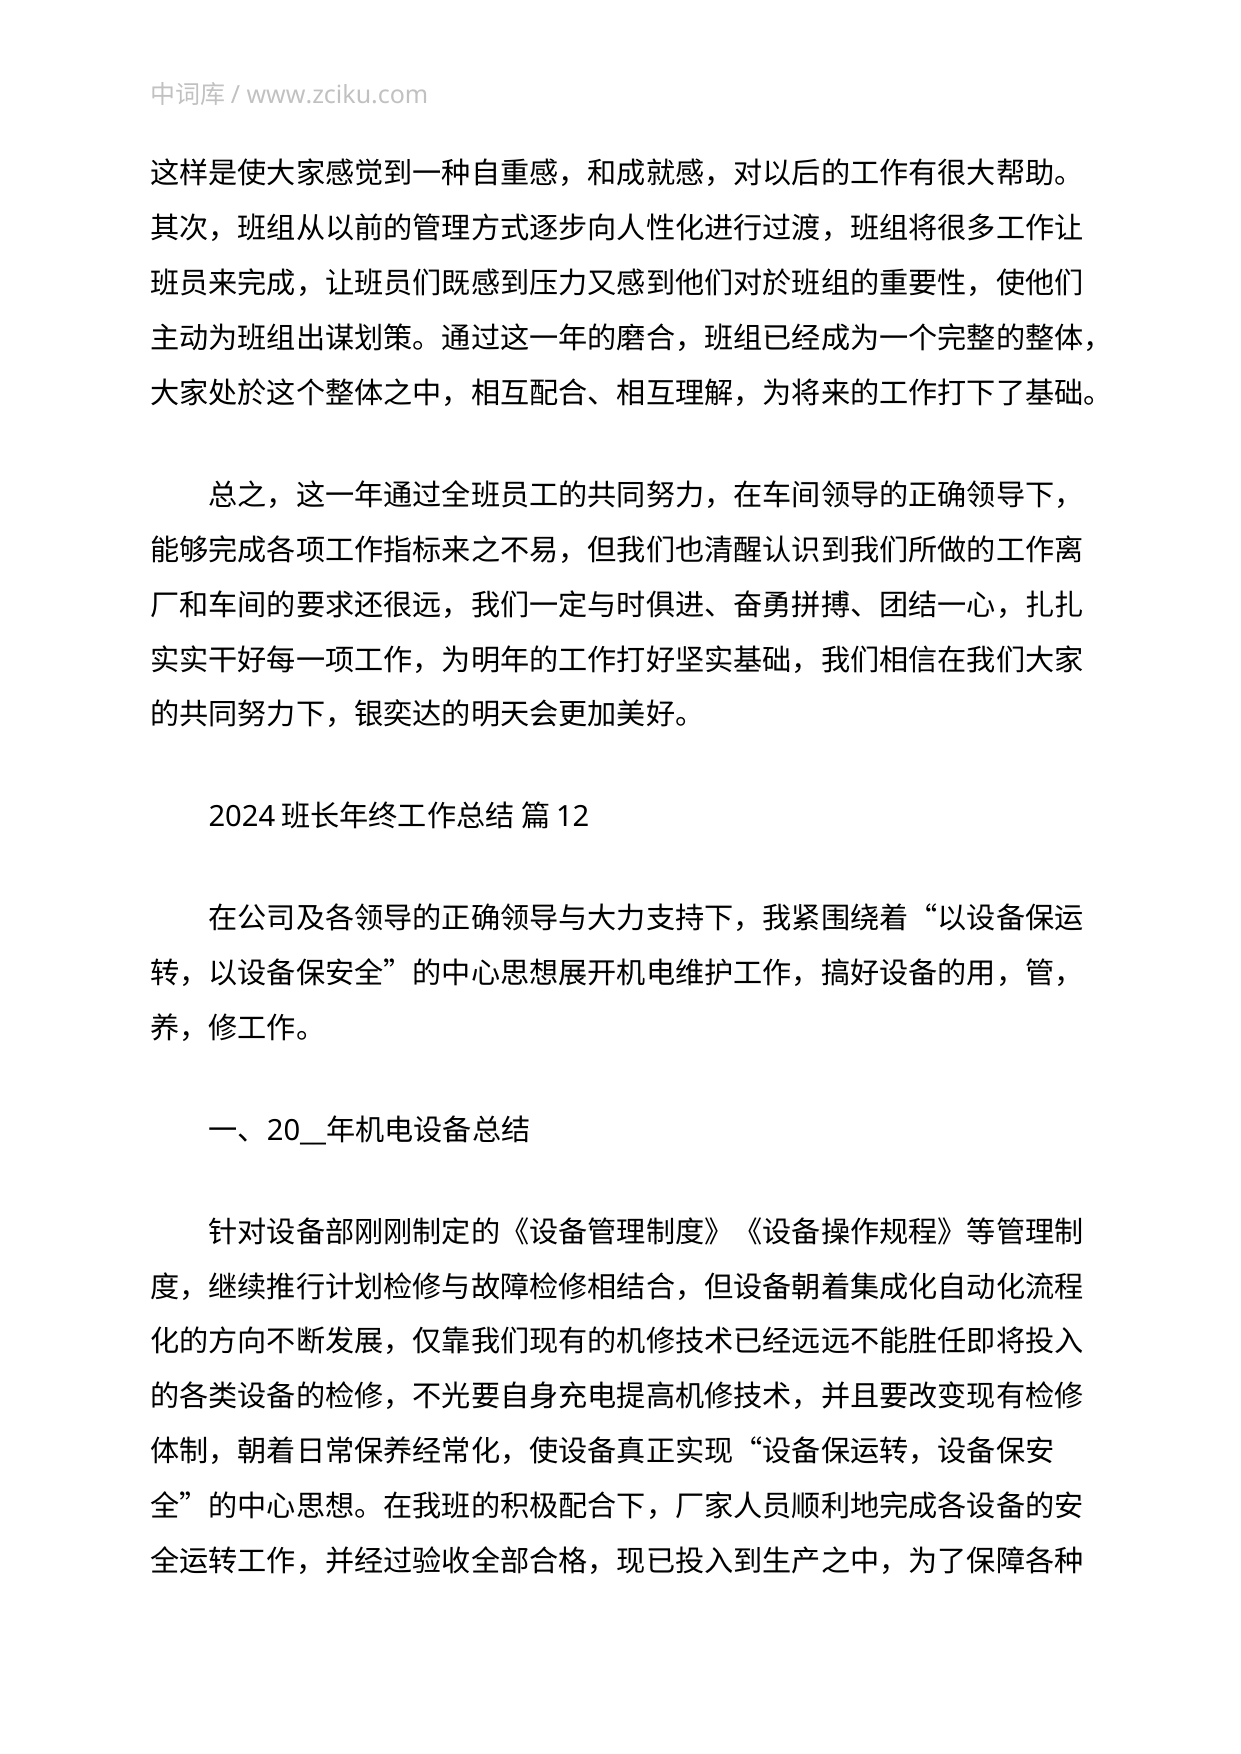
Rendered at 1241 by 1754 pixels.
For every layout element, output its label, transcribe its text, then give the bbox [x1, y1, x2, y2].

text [150, 1208, 1090, 1580]
text 一、20__年机电设备总结 [150, 1106, 1090, 1149]
text 总之，这一年通过全班员工的共同努力，在车间领导的正确领导下，能够完成各项工作指标来之不易，但我们也清醒认识到我们所做的工作离厂和车间的要求还很远，我们一定与时俱进、奋勇拼搏、团结一心，扎扎实实干好每一项工作，为明年的工作打好坚实基础，我们相信在我们大家的共同努力下，银奕达的明天会更加美好。 [150, 471, 1090, 733]
text 在公司及各领导的正确领导与大力支持下，我紧围绕着“以设备保运转，以设备保安全”的中心思想展开机电维护工作，搞好设备的用，管，养，修工作。 [150, 895, 1090, 1047]
text 2024班长年终工作总结 篇12 [150, 793, 1090, 835]
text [150, 150, 1090, 412]
